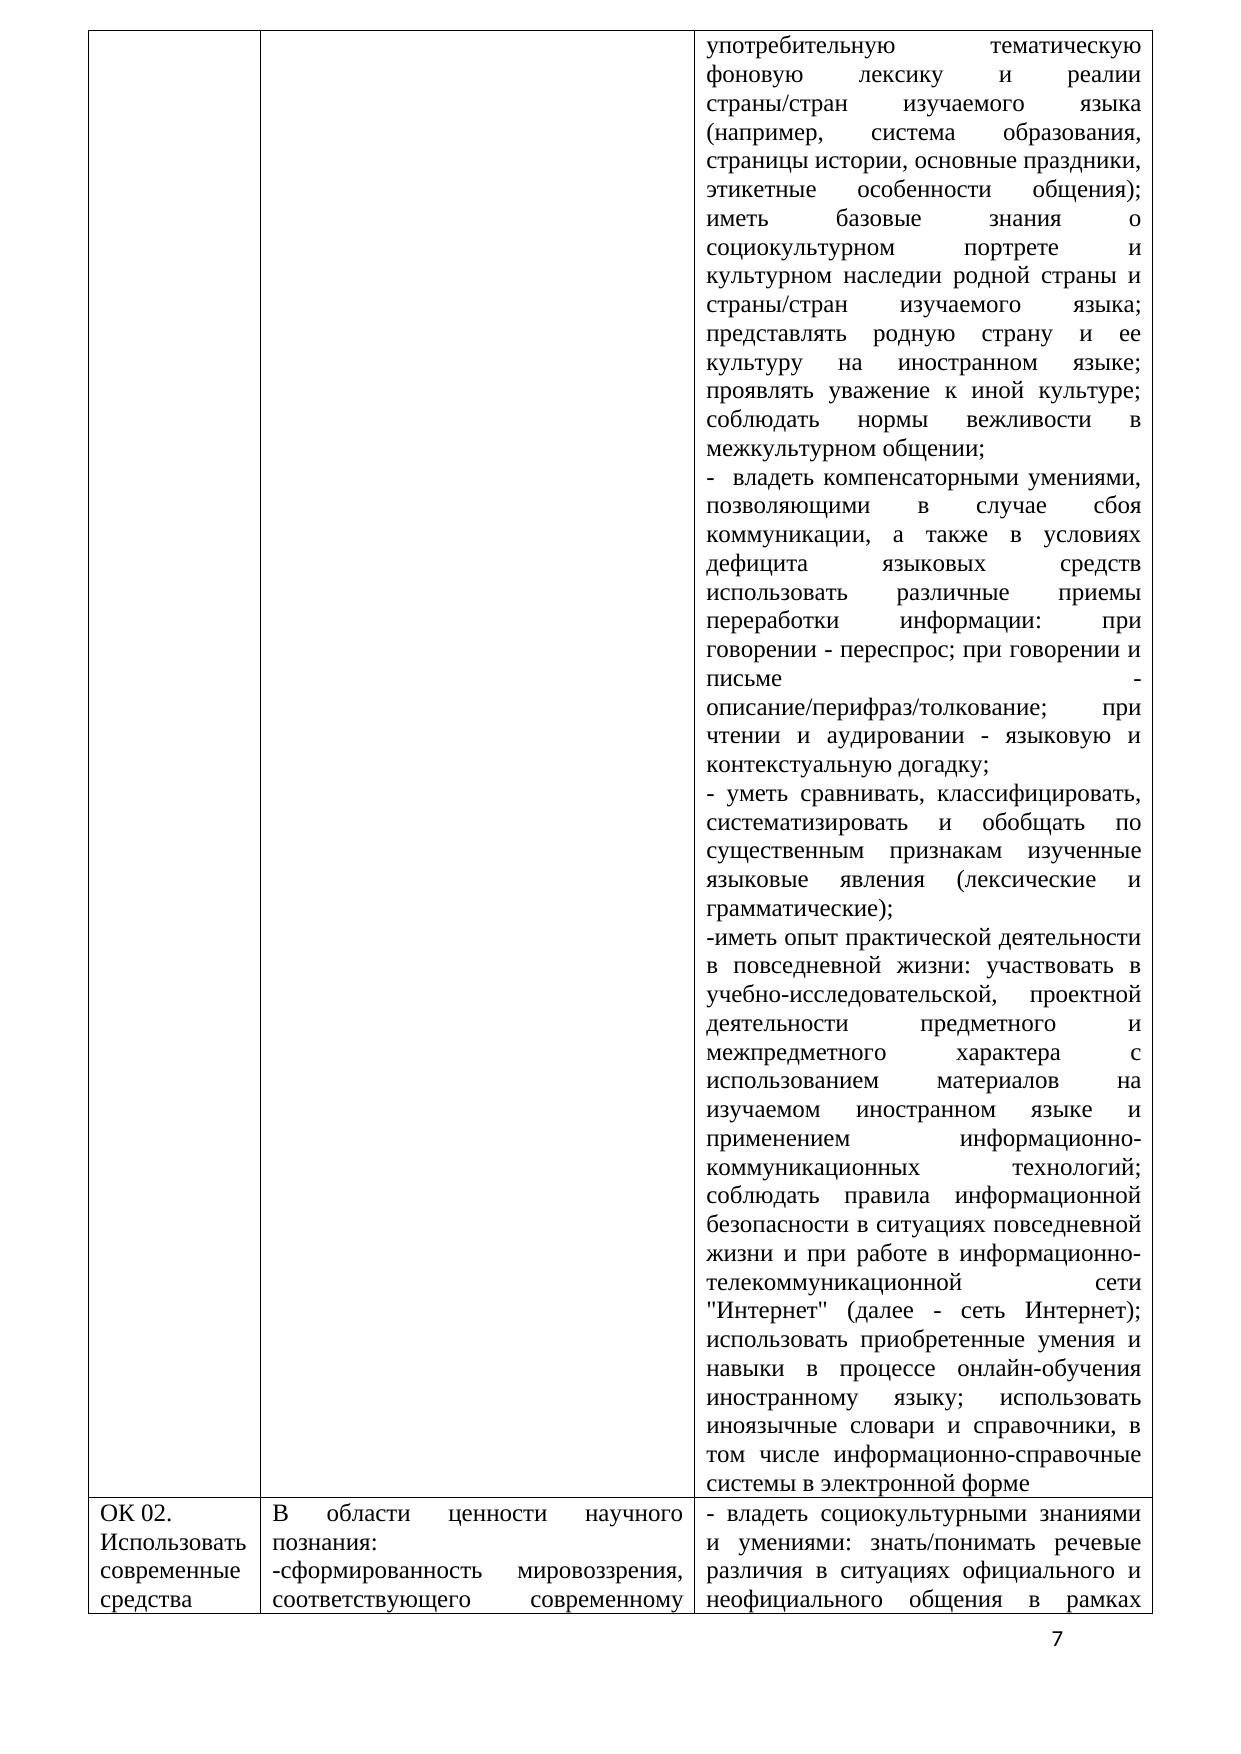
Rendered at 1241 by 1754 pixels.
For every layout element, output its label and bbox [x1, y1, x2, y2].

table_cell [89, 1498, 260, 1613]
table_cell [261, 31, 694, 1497]
table_cell [89, 31, 260, 1497]
table_cell [261, 1498, 694, 1613]
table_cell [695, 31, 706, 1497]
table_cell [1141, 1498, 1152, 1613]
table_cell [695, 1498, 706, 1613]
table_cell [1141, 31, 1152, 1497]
